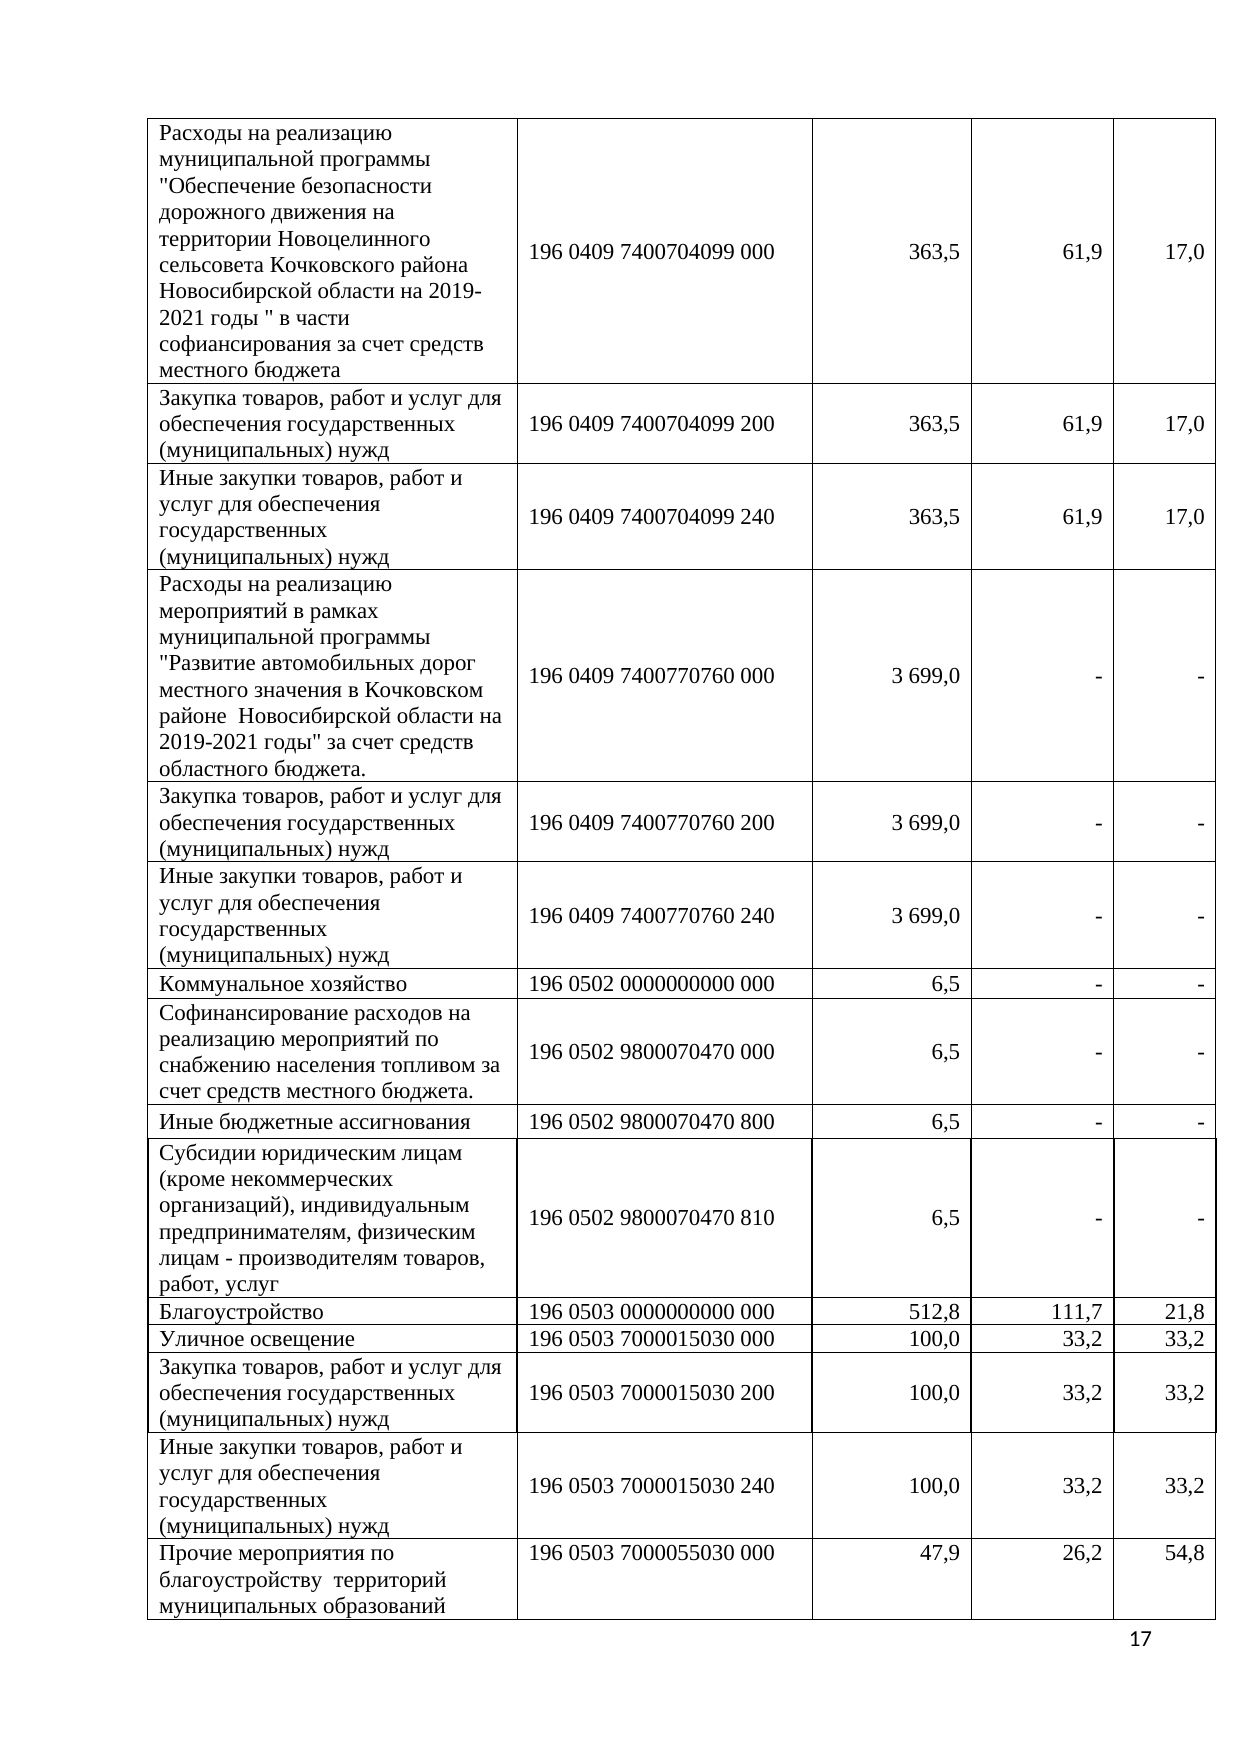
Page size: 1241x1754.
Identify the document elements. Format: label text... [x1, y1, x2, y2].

table_cell 363,5 [813, 119, 971, 383]
table_cell - [972, 570, 1113, 781]
table_cell Коммунальное хозяйство [148, 969, 517, 997]
table_cell 33,2 [1115, 1325, 1215, 1352]
table_cell 111,7 [972, 1298, 1113, 1324]
table_cell 6,5 [813, 999, 971, 1104]
table_cell 3 699,0 [813, 782, 971, 861]
table_cell 6,5 [813, 1105, 971, 1138]
table_cell 196 0502 9800070470 000 [518, 999, 812, 1104]
table_cell 196 0503 7000015030 000 [518, 1325, 811, 1352]
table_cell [518, 1539, 812, 1618]
table_cell 196 0502 9800070470 810 [518, 1139, 811, 1297]
table_cell - [972, 782, 1113, 861]
table_cell Благоустройство [149, 1298, 516, 1324]
table_cell 17,0 [1114, 119, 1215, 383]
table_cell 196 0409 7400704099 240 [518, 464, 812, 569]
table_cell 33,2 [1115, 1353, 1215, 1432]
table_cell 196 0409 7400704099 200 [518, 384, 812, 463]
table_cell Расходы на реализацию муниципальной программы "Обеспечение безопасности дорожного движения на территории Новоцелинного сельсовета Кочковского района Новосибирской области на 2019-2021 годы " в части софиансирования за счет средств местного бюджета [148, 119, 517, 383]
table_cell - [972, 1139, 1113, 1297]
table_cell 196 0503 0000000000 000 [518, 1298, 811, 1324]
table_cell - [1114, 1105, 1215, 1138]
table_cell 17,0 [1114, 464, 1215, 569]
table_cell Уличное освещение [149, 1325, 516, 1352]
table_cell Иные бюджетные ассигнования [148, 1105, 517, 1138]
table_cell 26,2 [972, 1539, 1113, 1618]
table_cell - [1114, 862, 1215, 968]
table_cell 196 0502 0000000000 000 [518, 969, 812, 997]
table_cell Софинансирование расходов на реализацию мероприятий по снабжению населения топливом за счет средств местного бюджета. [148, 999, 517, 1104]
table_cell Закупка товаров, работ и услуг для обеспечения государственных (муниципальных) нужд [148, 384, 517, 463]
table_cell 196 0503 7000015030 200 [518, 1353, 811, 1432]
table_cell 100,0 [813, 1353, 970, 1432]
table_cell - [972, 969, 1113, 997]
table_cell 196 0409 7400770760 200 [518, 782, 812, 861]
table_cell 3 699,0 [813, 570, 971, 781]
table_cell 196 0503 7000015030 240 [518, 1433, 812, 1538]
table_cell 61,9 [972, 384, 1113, 463]
table_cell Иные закупки товаров, работ и услуг для обеспечения государственных (муниципальных) нужд [148, 1433, 517, 1538]
table_cell - [972, 862, 1113, 968]
table_cell 196 0502 9800070470 800 [518, 1105, 812, 1138]
table_cell 363,5 [813, 464, 971, 569]
table_cell 6,5 [813, 1139, 970, 1297]
table_cell 100,0 [813, 1433, 971, 1538]
table_cell - [1114, 570, 1215, 781]
table_cell 512,8 [813, 1298, 970, 1324]
table_cell 61,9 [972, 119, 1113, 383]
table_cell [148, 1539, 517, 1618]
table_cell 196 0409 7400704099 000 [518, 119, 812, 383]
table_cell Субсидии юридическим лицам (кроме некоммерческих организаций), индивидуальным предпринимателям, физическим лицам - производителям товаров, работ, услуг [149, 1139, 516, 1297]
table_cell 17,0 [1114, 384, 1215, 463]
table_cell 33,2 [972, 1433, 1113, 1538]
table_cell Закупка товаров, работ и услуг для обеспечения государственных (муниципальных) нужд [149, 1353, 516, 1432]
table_cell Расходы на реализацию мероприятий в рамках муниципальной программы "Развитие автомобильных дорог местного значения в Кочковском районе Новосибирской области на 2019-2021 годы" за счет средств областного бюджета. [148, 570, 517, 781]
table_cell 54,8 [1114, 1539, 1215, 1618]
table_cell 363,5 [813, 384, 971, 463]
table_cell 21,8 [1115, 1298, 1215, 1324]
table_cell 100,0 [813, 1325, 970, 1352]
table_cell Иные закупки товаров, работ и услуг для обеспечения государственных (муниципальных) нужд [148, 862, 517, 968]
table_cell - [1114, 969, 1215, 997]
table_cell - [1114, 999, 1215, 1104]
table_cell 196 0409 7400770760 240 [518, 862, 812, 968]
table_cell 47,9 [813, 1539, 971, 1618]
table_cell 6,5 [813, 969, 971, 997]
table_cell - [1115, 1139, 1215, 1297]
table_cell 61,9 [972, 464, 1113, 569]
table_cell - [972, 999, 1113, 1104]
table_cell 33,2 [972, 1353, 1113, 1432]
table_cell Иные закупки товаров, работ и услуг для обеспечения государственных (муниципальных) нужд [148, 464, 517, 569]
table_cell 3 699,0 [813, 862, 971, 968]
table_cell 33,2 [972, 1325, 1113, 1352]
table_cell 33,2 [1114, 1433, 1215, 1538]
table_cell 196 0409 7400770760 000 [518, 570, 812, 781]
table_cell Закупка товаров, работ и услуг для обеспечения государственных (муниципальных) нужд [148, 782, 517, 861]
table_cell - [1114, 782, 1215, 861]
table_cell - [972, 1105, 1113, 1138]
